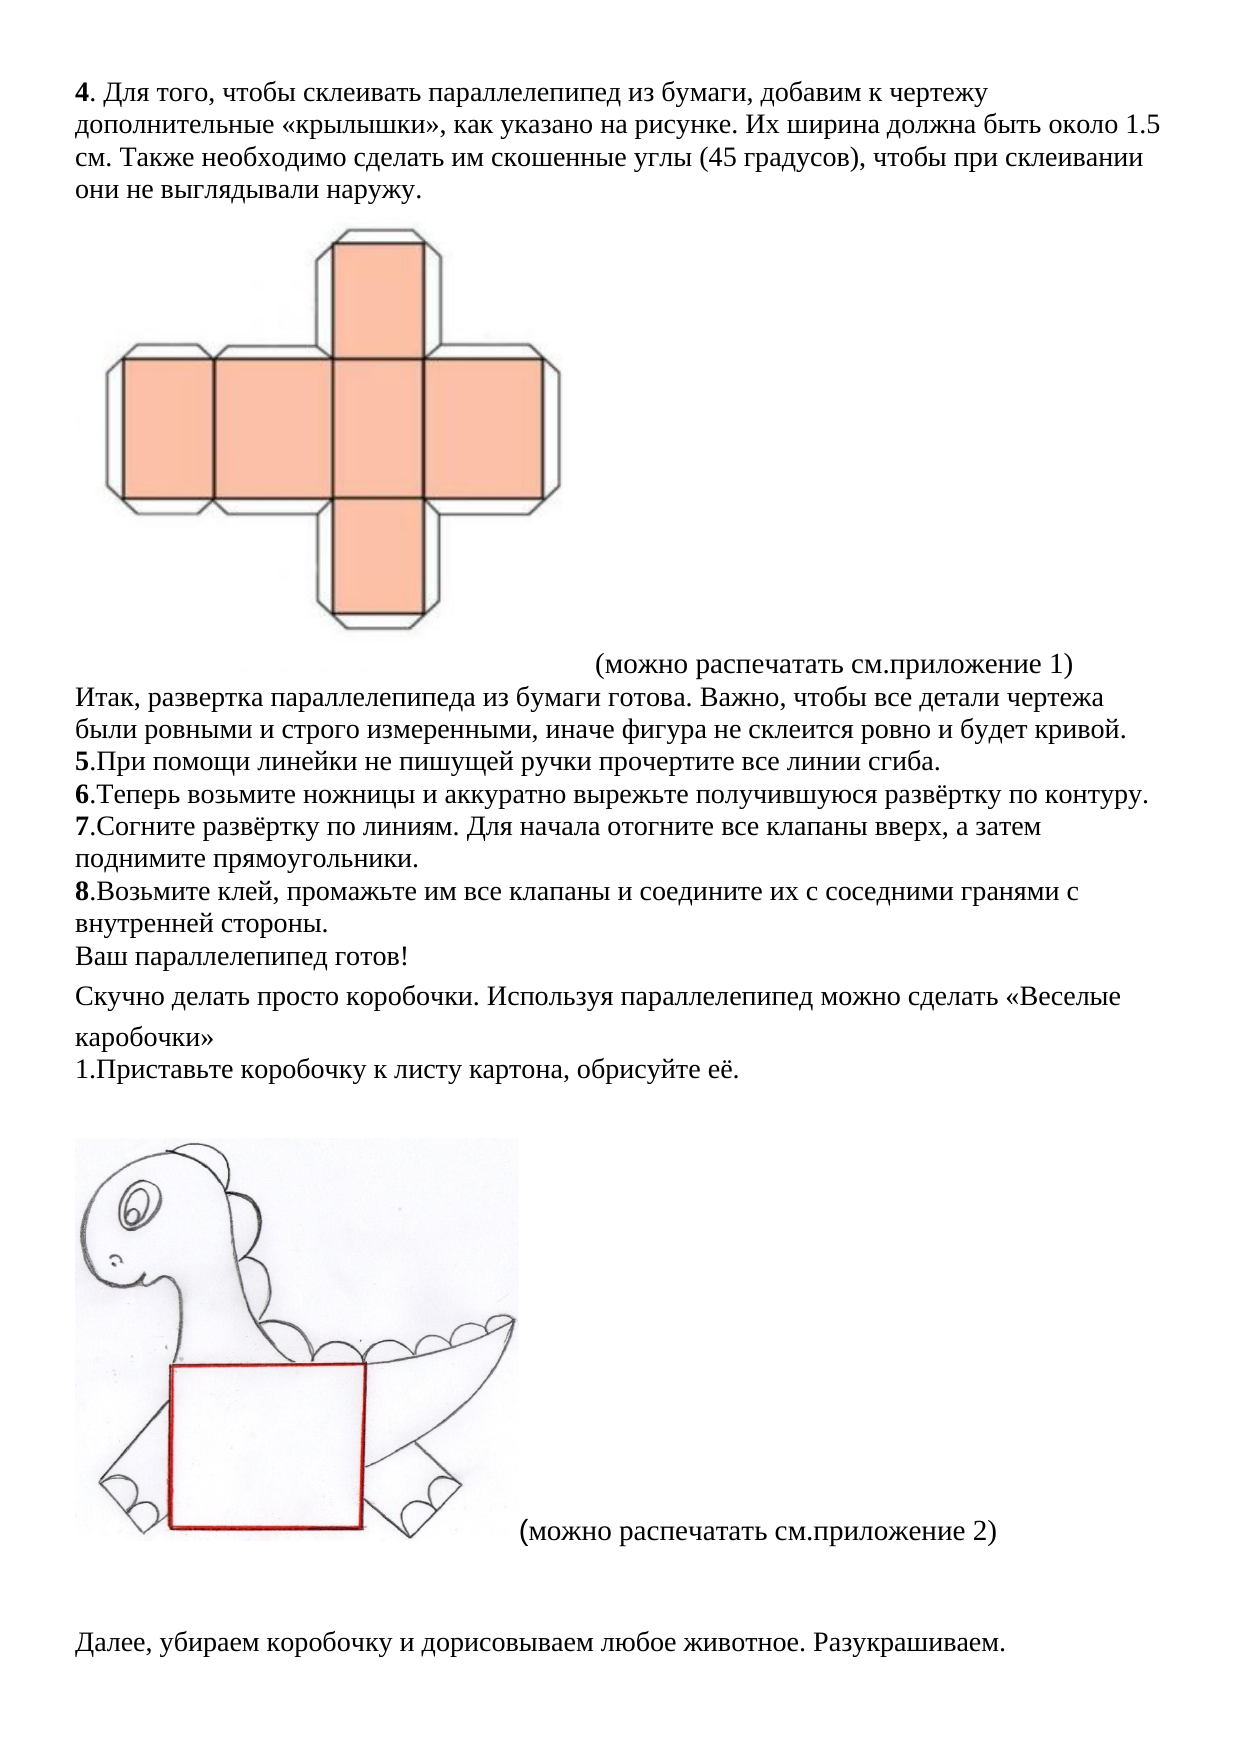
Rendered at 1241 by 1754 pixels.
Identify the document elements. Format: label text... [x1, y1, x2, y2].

picture [75, 204, 583, 674]
text 8.Возьмите клей, промажьте им все клапаны и соедините их с соседними гранями с внутренней стороны. [75, 874, 1165, 939]
text 1.Приставьте коробочку к листу картона, обрисуйте её. [75, 1052, 1165, 1084]
text 7.Согните развёртку по линиям. Для начала отогните все клапаны вверх, а затем поднимите прямоугольники. [75, 809, 1165, 874]
text Ваш параллелепипед готов! [75, 939, 1165, 971]
text Итак, развертка параллелепипеда из бумаги готова. Важно, чтобы все детали чертежа были ровными и строго измеренными, иначе фигура не склеится ровно и будет кривой. [75, 679, 1165, 744]
picture [75, 1138, 519, 1541]
text Далее, убираем коробочку и дорисовываем любое животное. Разукрашиваем. [75, 1600, 1165, 1658]
text 4. Для того, чтобы склеивать параллелепипед из бумаги, добавим к чертежу дополнительные «крылышки», как указано на рисунке. Их ширина должна быть около 1.5 см. Также необходимо сделать им скошенные углы (45 градусов), чтобы при склеивании они не выглядывали наружу. [75, 75, 1165, 204]
text 5.При помощи линейки не пишущей ручки прочертите все линии сгиба.555555. [75, 744, 1165, 777]
text Скучно делать просто коробочки. Используя параллелепипед можно сделать «Веселые каробочки» [75, 971, 1165, 1052]
text 6.Теперь возьмите ножницы и аккуратно вырежьте получившуюся развёртку по контуру. [75, 777, 1165, 809]
